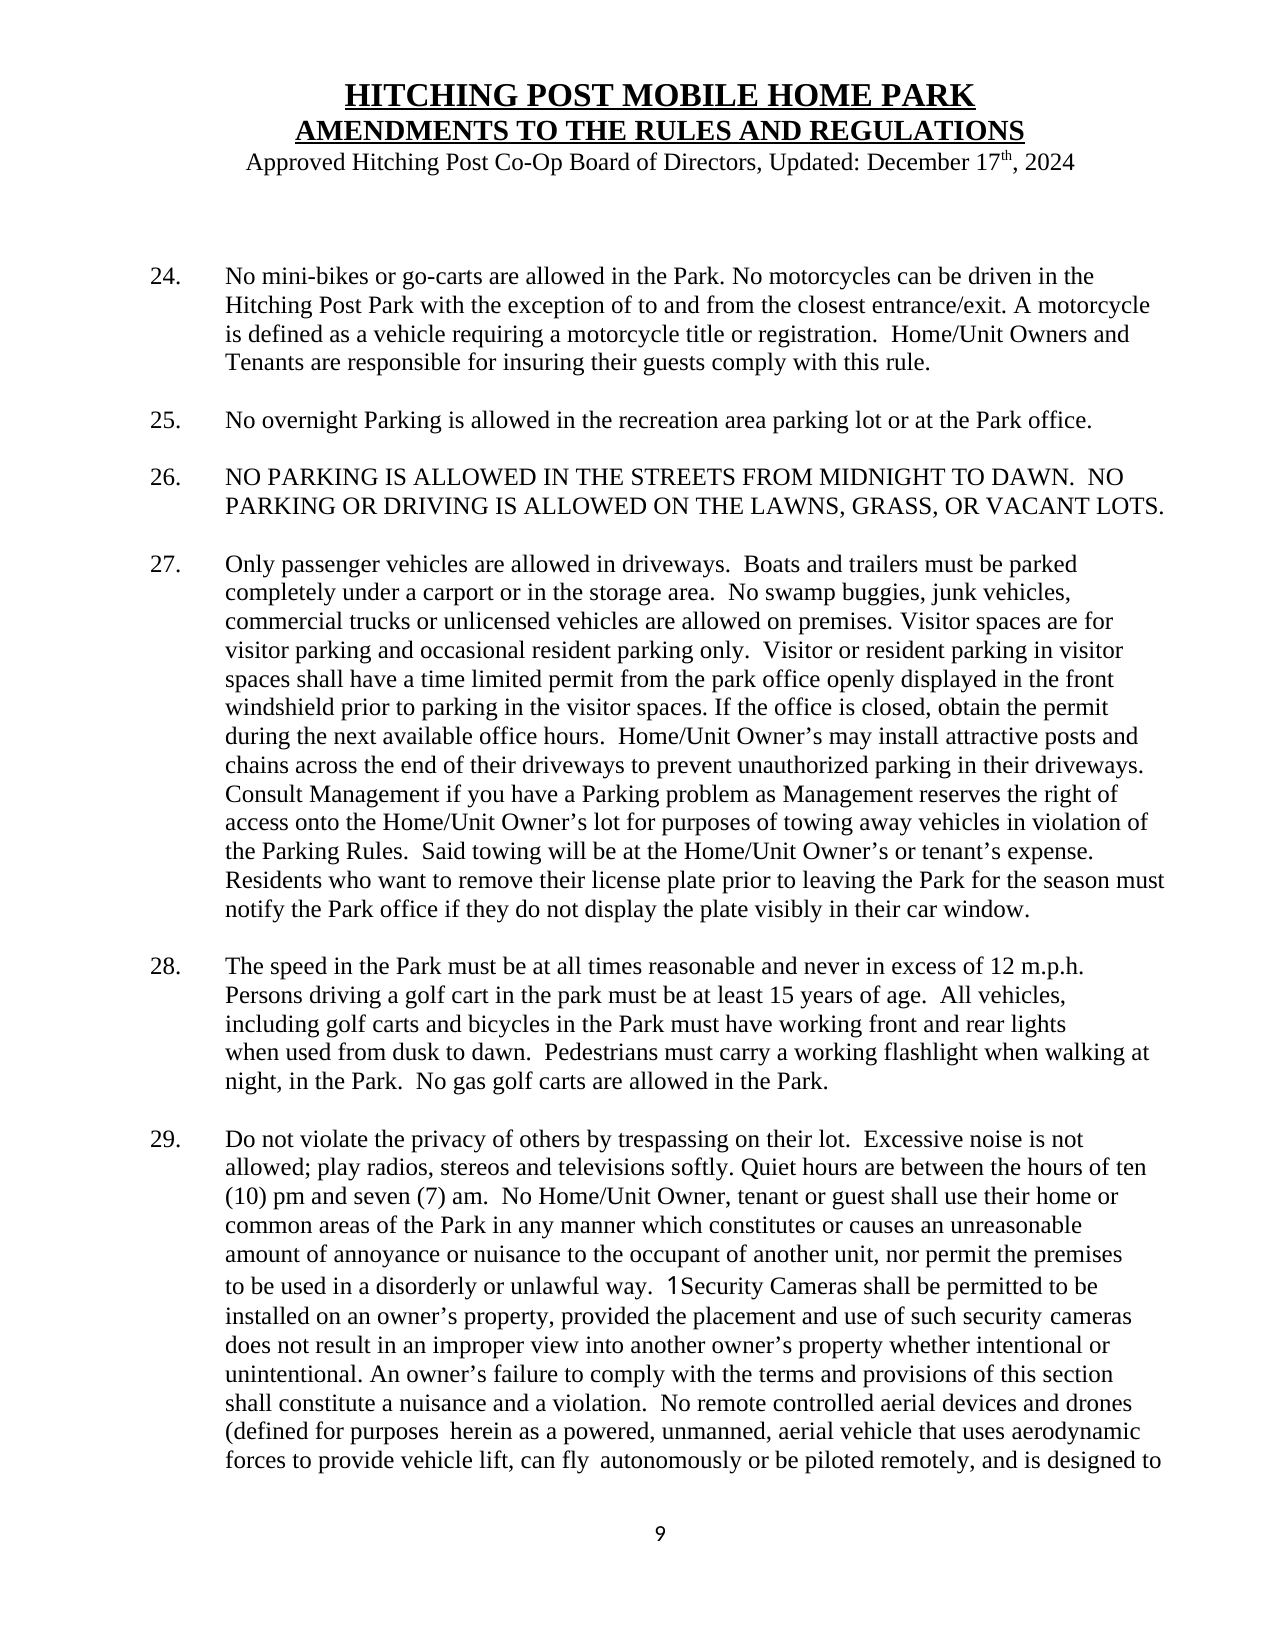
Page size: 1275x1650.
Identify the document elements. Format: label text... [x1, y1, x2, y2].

text 27. Only passenger vehicles are allowed in driveways. Boats and trailers must be parked completely under a carport or in the storage area. No swamp buggies, junk vehicles, commercial trucks or unlicensed vehicles are allowed on premises. Visitor spaces are for visitor parking and occasional resident parking only. Visitor or resident parking in visitor spaces shall have a time limited permit from the park office openly displayed in the front windshield prior to parking in the visitor spaces. If the office is closed, obtain the permit during the next available office hours. Home/Unit Owner’s may install attractive posts and chains across the end of their driveways to prevent unauthorized parking in their driveways. Consult Management if you have a Parking problem as Management reserves the right of access onto the Home/Unit Owner’s lot for purposes of towing away vehicles in violation of the Parking Rules. Said towing will be at the Home/Unit Owner’s or tenant’s expense. Residents who want to remove their license plate prior to leaving the Park for the season must notify the Park office if they do not display the plate visibly in their car window. [150, 549, 1170, 922]
text 24. No mini-bikes or go-carts are allowed in the Park. No motorcycles can be driven in the Hitching Post Park with the exception of to and from the closest entrance/exit. A motorcycle is defined as a vehicle requiring a motorcycle title or registration. Home/Unit Owners and Tenants are responsible for insuring their guests comply with this rule. [150, 261, 1170, 376]
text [150, 1124, 1170, 1474]
text 25. No overnight Parking is allowed in the recreation area parking lot or at the Park office. [150, 405, 1170, 434]
text 28. The speed in the Park must be at all times reasonable and never in excess of 12 m.p.h. Persons driving a golf cart in the park must be at least 15 years of age. All vehicles, including golf carts and bicycles in the Park must have working front and rear lights when used from dusk to dawn. Pedestrians must carry a working flashlight when walking at night, in the Park. No gas golf carts are allowed in the Park. [150, 951, 1170, 1095]
text 26. NO PARKING IS ALLOWED IN THE STREETS FROM MIDNIGHT TO DAWN. NO PARKING OR DRIVING IS ALLOWED ON THE LAWNS, GRASS, OR VACANT LOTS. [150, 462, 1170, 520]
